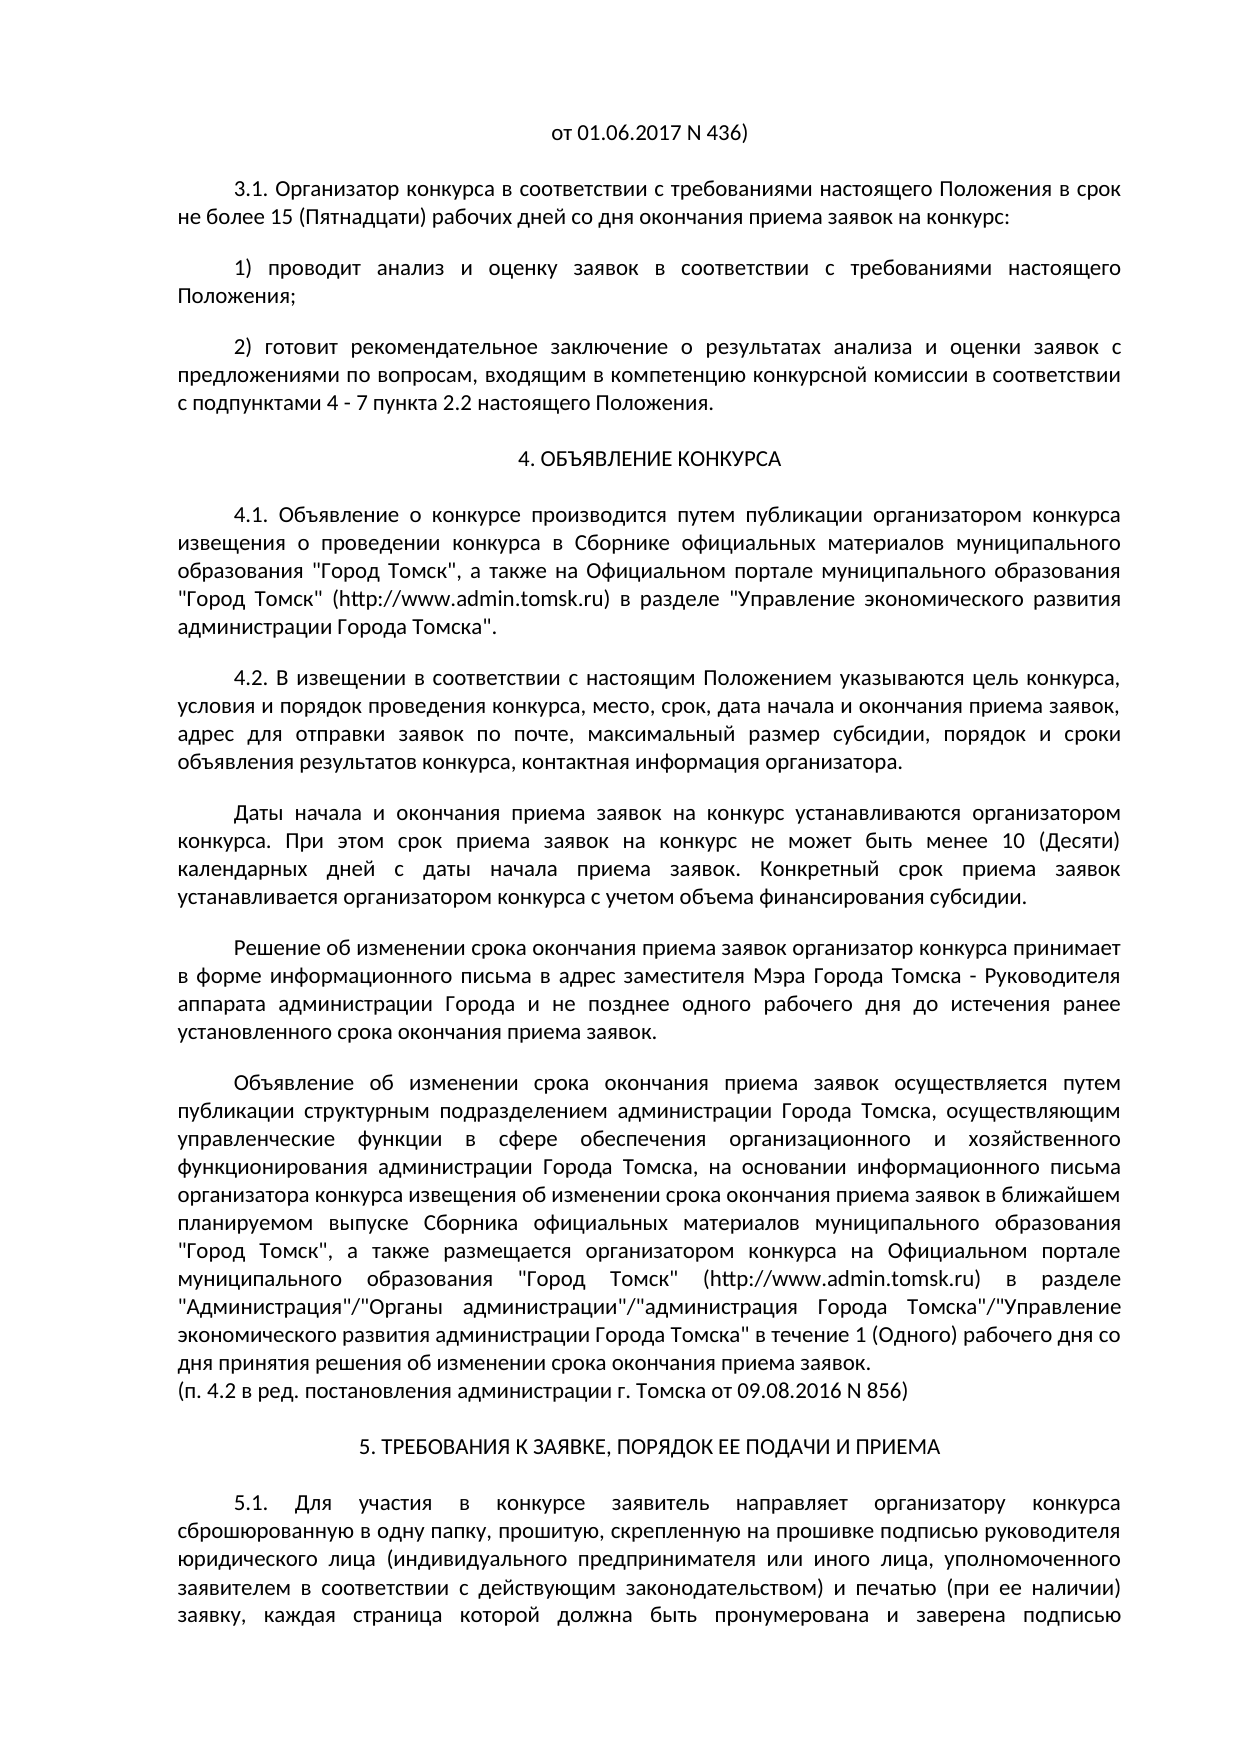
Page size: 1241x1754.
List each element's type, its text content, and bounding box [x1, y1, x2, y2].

text 2) готовит рекомендательное заключение о результатах анализа и оценки заявок с предложениями по вопросам, входящим в компетенцию конкурсной комиссии в соответствии с подпунктами 4 - 7 пункта 2.2 настоящего Положения. [177, 332, 1122, 416]
text 4.1. Объявление о конкурсе производится путем публикации организатором конкурса извещения о проведении конкурса в Сборнике официальных материалов муниципального образования "Город Томск", а также на Официальном портале муниципального образования "Город Томск" (http://www.admin.tomsk.ru) в разделе "Управление экономического развития администрации Города Томска". [177, 500, 1122, 640]
text Решение об изменении срока окончания приема заявок организатор конкурса принимает в форме информационного письма в адрес заместителя Мэра Города Томска - Руководителя аппарата администрации Города и не позднее одного рабочего дня до истечения ранее установленного срока окончания приема заявок. [177, 933, 1122, 1045]
text (п. 4.2 в ред. постановления администрации г. Томска от 09.08.2016 N 856) [177, 1376, 1122, 1404]
text 4. ОБЪЯВЛЕНИЕ КОНКУРСА [177, 444, 1122, 472]
text 4.2. В извещении в соответствии с настоящим Положением указываются цель конкурса, условия и порядок проведения конкурса, место, срок, дата начала и окончания приема заявок, адрес для отправки заявок по почте, максимальный размер субсидии, порядок и сроки объявления результатов конкурса, контактная информация организатора. [177, 663, 1122, 775]
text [177, 1488, 1122, 1629]
text 3.1. Организатор конкурса в соответствии с требованиями настоящего Положения в срок не более 15 (Пятнадцати) рабочих дней со дня окончания приема заявок на конкурс: [177, 174, 1122, 230]
text от 01.06.2017 N 436) [177, 118, 1122, 146]
text Объявление об изменении срока окончания приема заявок осуществляется путем публикации структурным подразделением администрации Города Томска, осуществляющим управленческие функции в сфере обеспечения организационного и хозяйственного функционирования администрации Города Томска, на основании информационного письма организатора конкурса извещения об изменении срока окончания приема заявок в ближайшем планируемом выпуске Сборника официальных материалов муниципального образования "Город Томск", а также размещается организатором конкурса на Официальном портале муниципального образования "Город Томск" (http://www.admin.tomsk.ru) в разделе "Администрация"/"Органы администрации"/"администрация Города Томска"/"Управление экономического развития администрации Города Томска" в течение 1 (Одного) рабочего дня со дня принятия решения об изменении срока окончания приема заявок. [177, 1068, 1122, 1376]
text Даты начала и окончания приема заявок на конкурс устанавливаются организатором конкурса. При этом срок приема заявок на конкурс не может быть менее 10 (Десяти) календарных дней с даты начала приема заявок. Конкретный срок приема заявок устанавливается организатором конкурса с учетом объема финансирования субсидии. [177, 798, 1122, 910]
text 1) проводит анализ и оценку заявок в соответствии с требованиями настоящего Положения; [177, 253, 1122, 309]
text 5. ТРЕБОВАНИЯ К ЗАЯВКЕ, ПОРЯДОК ЕЕ ПОДАЧИ И ПРИЕМА [177, 1432, 1122, 1461]
